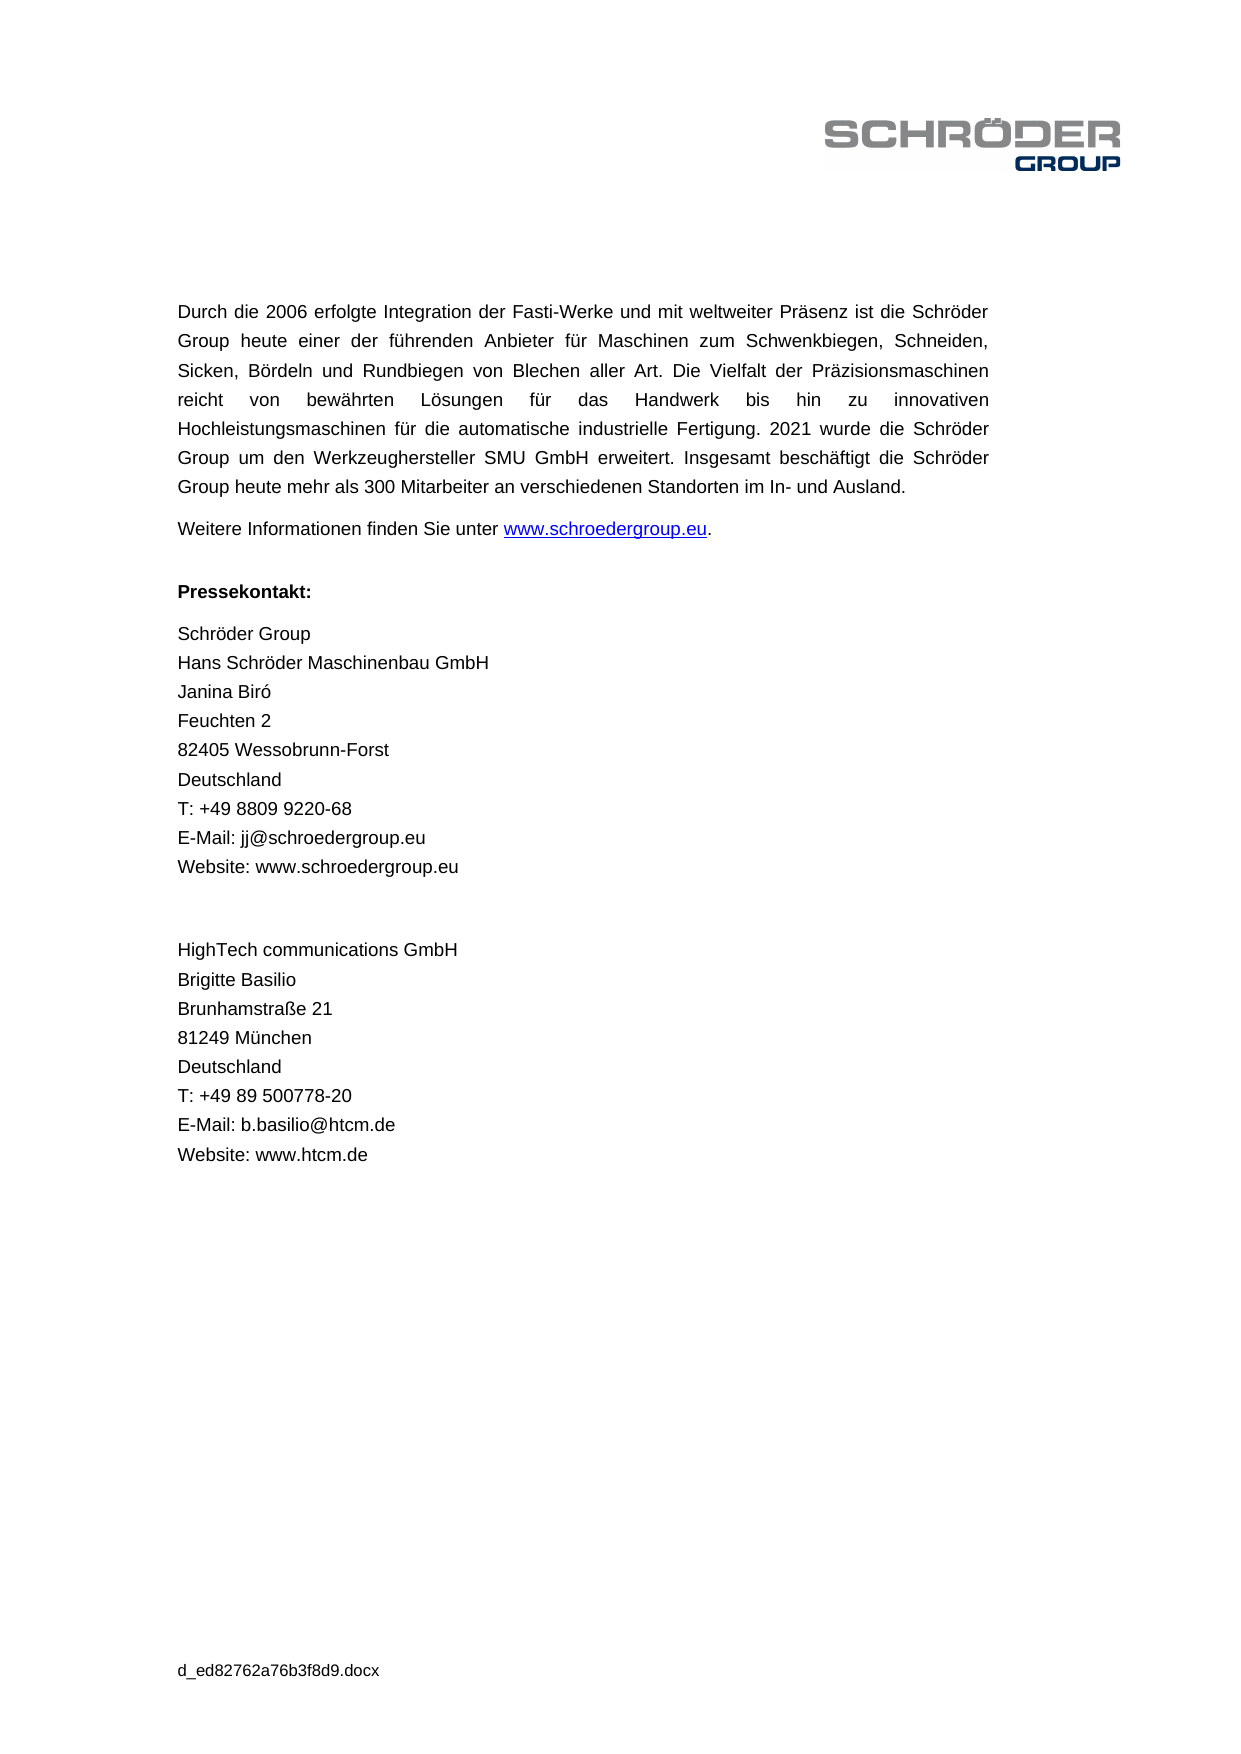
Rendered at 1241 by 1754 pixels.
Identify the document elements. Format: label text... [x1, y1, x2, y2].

picture [825, 118, 1121, 171]
text Pressekontakt: [177, 575, 989, 604]
text Schröder Group Hans Schröder Maschinenbau GmbH Janina Biró Feuchten 2 82405 Wessobrunn-Forst Deutschland T: +49 8809 9220-68 E-Mail: jj@schroedergroup.eu Website: www.schroedergroup.eu [177, 617, 989, 879]
text HighTech communications GmbH Brigitte Basilio Brunhamstraße 21 81249 München Deutschland T: +49 89 500778-20 E-Mail: b.basilio@htcm.de Website: www.htcm.de [177, 933, 989, 1167]
text Durch die 2006 erfolgte Integration der Fasti-Werke und mit weltweiter Präsenz ist die Schröder Group heute einer der führenden Anbieter für Maschinen zum Schwenkbiegen, Schneiden, Sicken, Bördeln und Rundbiegen von Blechen aller Art. Die Vielfalt der Präzisionsmaschinen reicht von bewährten Lösungen für das Handwerk bis hin zu innovativen Hochleistungsmaschinen für die automatische industrielle Fertigung. 2021 wurde die Schröder Group um den Werkzeughersteller SMU GmbH erweitert. Insgesamt beschäftigt die Schröder Group heute mehr als 300 Mitarbeiter an verschiedenen Standorten im In- und Ausland. [177, 295, 989, 499]
text Weitere Informationen finden Sie unter www.schroedergroup.eu. [177, 512, 989, 541]
